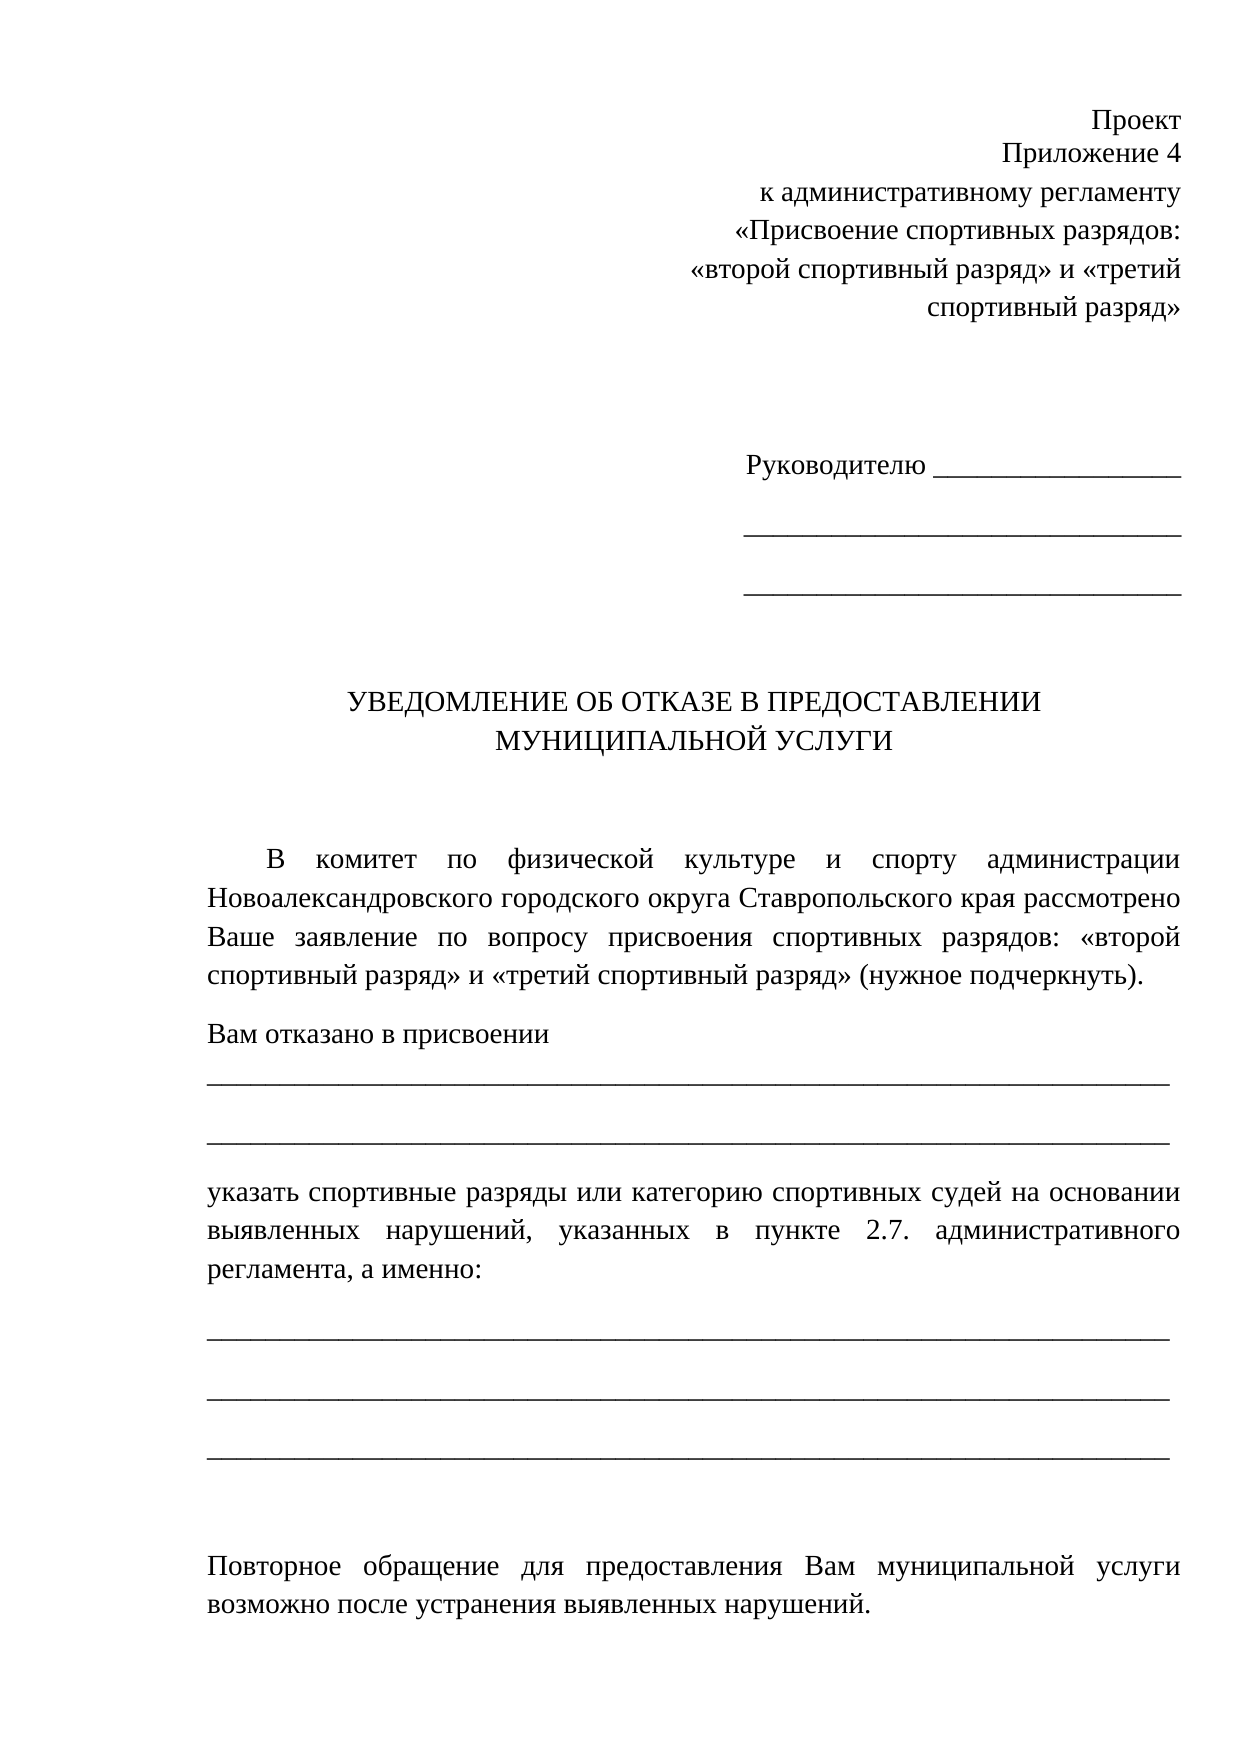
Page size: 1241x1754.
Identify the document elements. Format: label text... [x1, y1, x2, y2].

text к административному регламенту [207, 174, 1181, 207]
text ______________________________ [207, 566, 1181, 599]
text указать спортивные разряды или категорию спортивных судей на основании выявленных нарушений, указанных в пункте 2.7. административного регламента, а именно: [207, 1174, 1181, 1284]
text __________________________________________________________________ [207, 1429, 1181, 1463]
text ______________________________ [207, 506, 1181, 540]
text спортивный разряд» [207, 289, 1181, 323]
text Вам отказано в присвоении __________________________________________________________________ [207, 1017, 1181, 1089]
text «второй спортивный разряд» и «третий [207, 251, 1181, 284]
text Повторное обращение для предоставления Вам муниципальной услуги возможно после устранения выявленных нарушений. [207, 1548, 1181, 1620]
text УВЕДОМЛЕНИЕ ОБ ОТКАЗЕ В ПРЕДОСТАВЛЕНИИ МУНИЦИПАЛЬНОЙ УСЛУГИ [207, 684, 1181, 756]
text В комитет по физической культуре и спорту администрации Новоалександровского городского округа Ставропольского края рассмотрено Ваше заявление по вопросу присвоения спортивных разрядов: «второй спортивный разряд» и «третий спортивный разряд» (нужное подчеркнуть). [207, 842, 1181, 991]
text Руководителю _________________ [207, 447, 1181, 480]
text «Присвоение спортивных разрядов: [207, 212, 1181, 246]
text Приложение 4 [207, 135, 1181, 169]
text __________________________________________________________________ [207, 1370, 1181, 1403]
text __________________________________________________________________ [207, 1310, 1181, 1344]
text __________________________________________________________________ [207, 1114, 1181, 1148]
